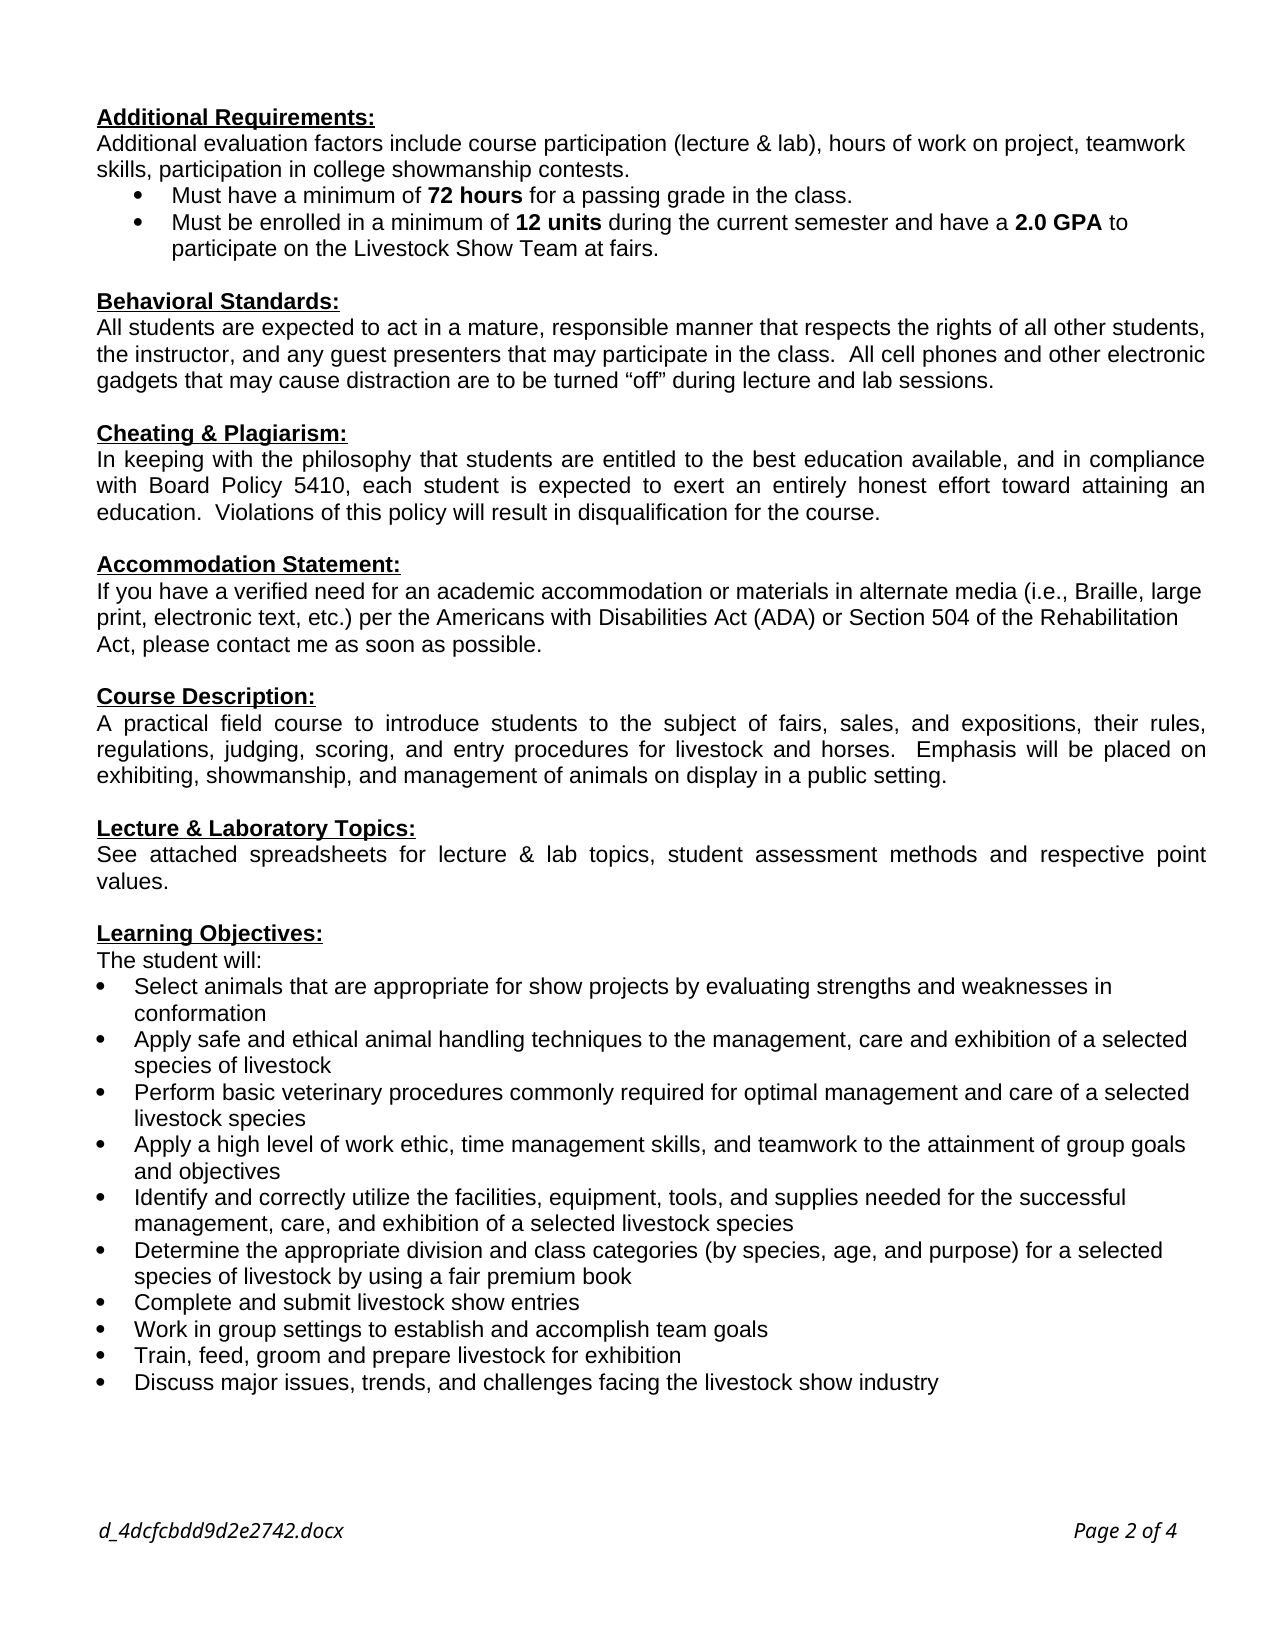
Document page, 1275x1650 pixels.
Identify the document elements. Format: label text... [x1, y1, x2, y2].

table_cell Cheating & Plagiarism: In keeping with the philosophy that students are entitled to the best education available, and in compliance with Board Policy 5410, each student is expected to exert an entirely honest effort toward attaining an education. Violations of this policy will result in disqualification for the course. [84, 420, 1219, 551]
table_cell Course Description: A practical field course to introduce students to the subject of fairs, sales, and expositions, their rules, regulations, judging, scoring, and entry procedures for livestock and horses. Emphasis will be placed on exhibiting, showmanship, and management of animals on display in a public setting. [84, 683, 1219, 815]
table_cell Behavioral Standards: All students are expected to act in a mature, responsible manner that respects the rights of all other students, the instructor, and any guest presenters that may participate in the class. All cell phones and other electronic gadgets that may cause distraction are to be turned “off” during lecture and lab sessions. [84, 288, 1219, 420]
table_cell Lecture & Laboratory Topics: See attached spreadsheets for lecture & lab topics, student assessment methods and respective point values. [84, 815, 1219, 920]
table_cell Accommodation Statement: If you have a verified need for an academic accommodation or materials in alternate media (i.e., Braille, large print, electronic text, etc.) per the Americans with Disabilities Act (ADA) or Section 504 of the Rehabilitation Act, please contact me as soon as possible. [84, 551, 1219, 683]
table_header Additional Requirements: Additional evaluation factors include course participation (lecture & lab), hours of work on project, teamwork skills, participation in college showmanship contests. Must have a minimum of 72 hours for a passing grade in the class. Must be enrolled in a minimum of 12 units during the current semester and have a 2.0 GPA to participate on the Livestock Show Team at fairs. [84, 104, 1219, 288]
table_cell Learning Objectives: The student will: Select animals that are appropriate for show projects by evaluating strengths and weaknesses in conformation Apply safe and ethical animal handling techniques to the management, care and exhibition of a selected species of livestock Perform basic veterinary procedures commonly required for optimal management and care of a selected livestock species Apply a high level of work ethic, time management skills, and teamwork to the attainment of group goals and objectives Identify and correctly utilize the facilities, equipment, tools, and supplies needed for the successful management, care, and exhibition of a selected livestock species Determine the appropriate division and class categories (by species, age, and purpose) for a selected species of livestock by using a fair premium book Complete and submit livestock show entries Work in group settings to establish and accomplish team goals Train, feed, groom and prepare livestock for exhibition Discuss major issues, trends, and challenges facing the livestock show industry [84, 920, 1219, 1395]
